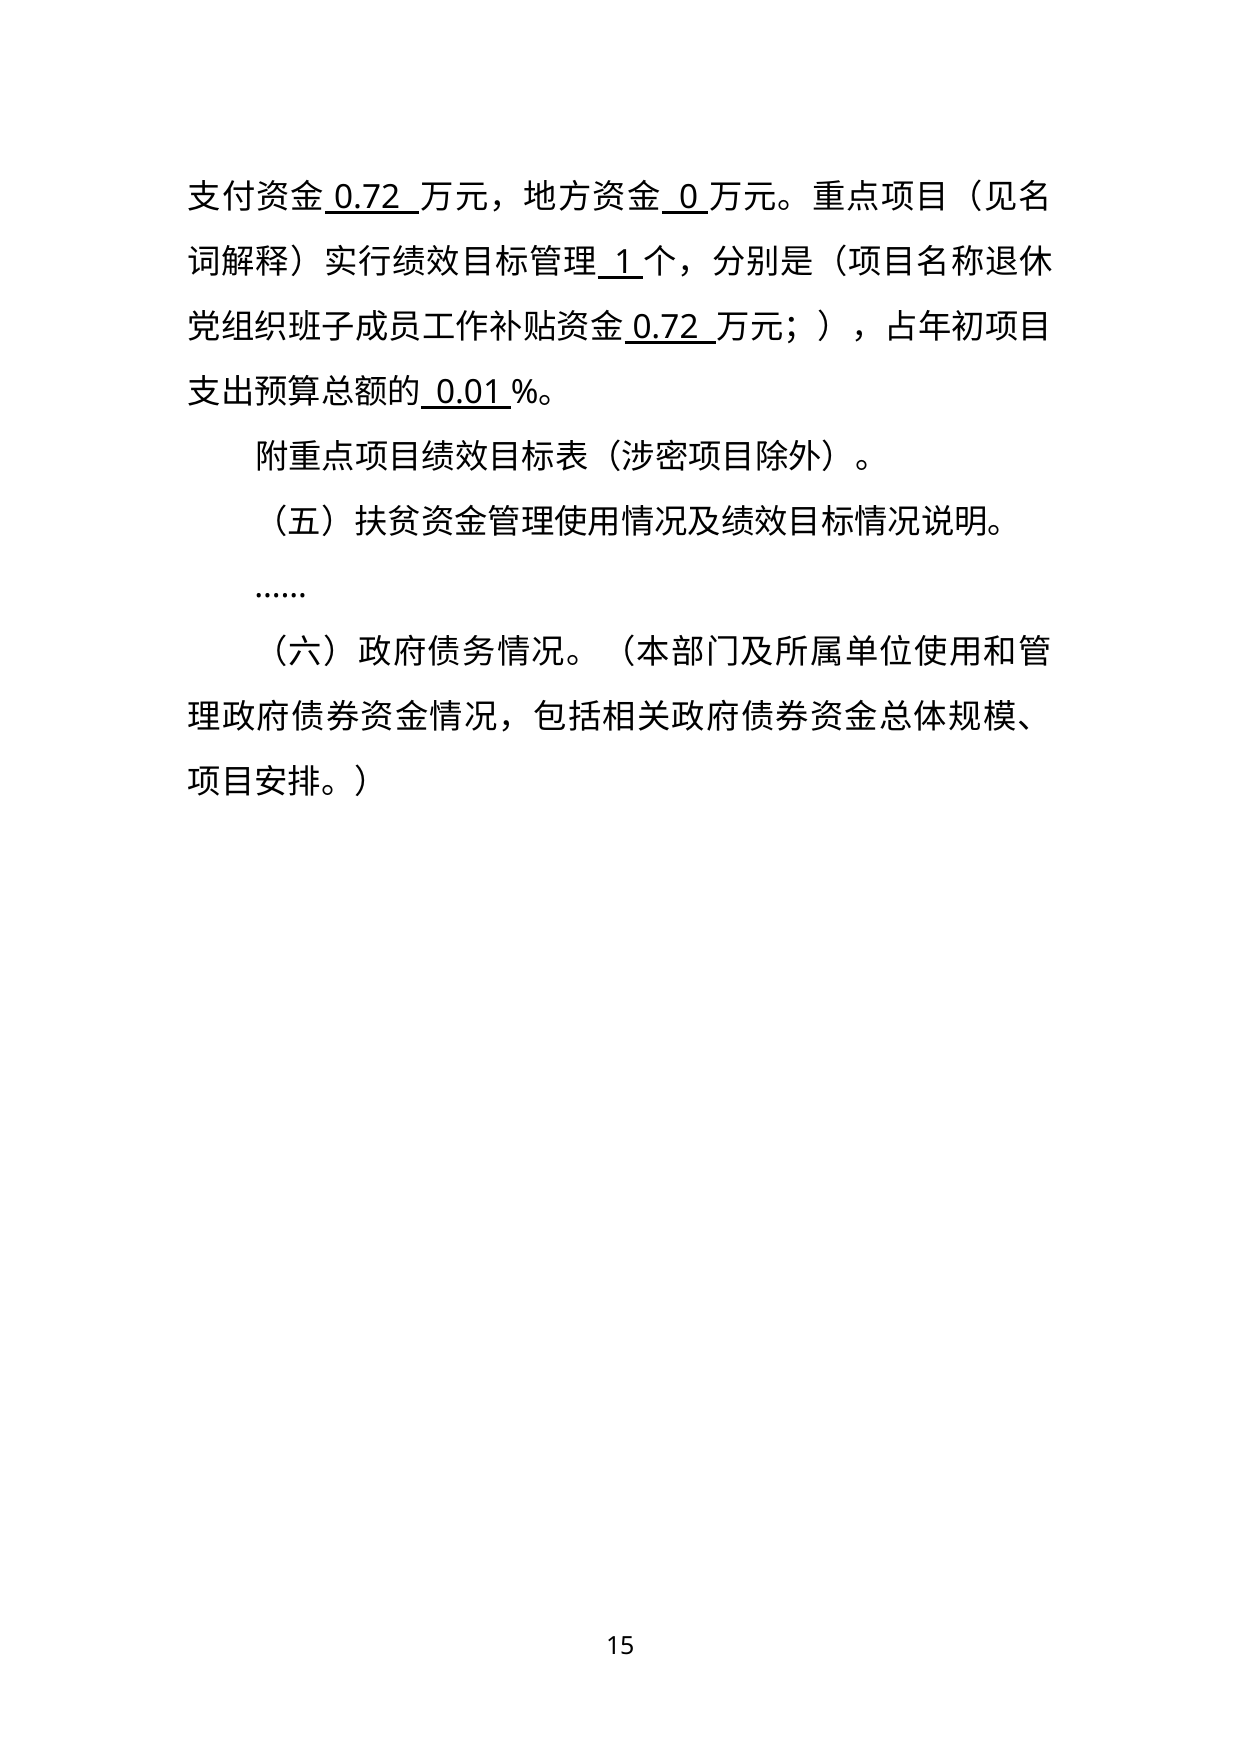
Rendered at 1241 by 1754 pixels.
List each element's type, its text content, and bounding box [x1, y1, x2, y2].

text （六）政府债务情况。（本部门及所属单位使用和管理政府债券资金情况，包括相关政府债券资金总体规模、项目安排。） [187, 617, 1053, 812]
text …… [187, 552, 1053, 617]
text 附重点项目绩效目标表（涉密项目除外）。 [187, 422, 1053, 487]
text （五）扶贫资金管理使用情况及绩效目标情况说明。 [187, 487, 1053, 552]
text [187, 162, 1053, 422]
